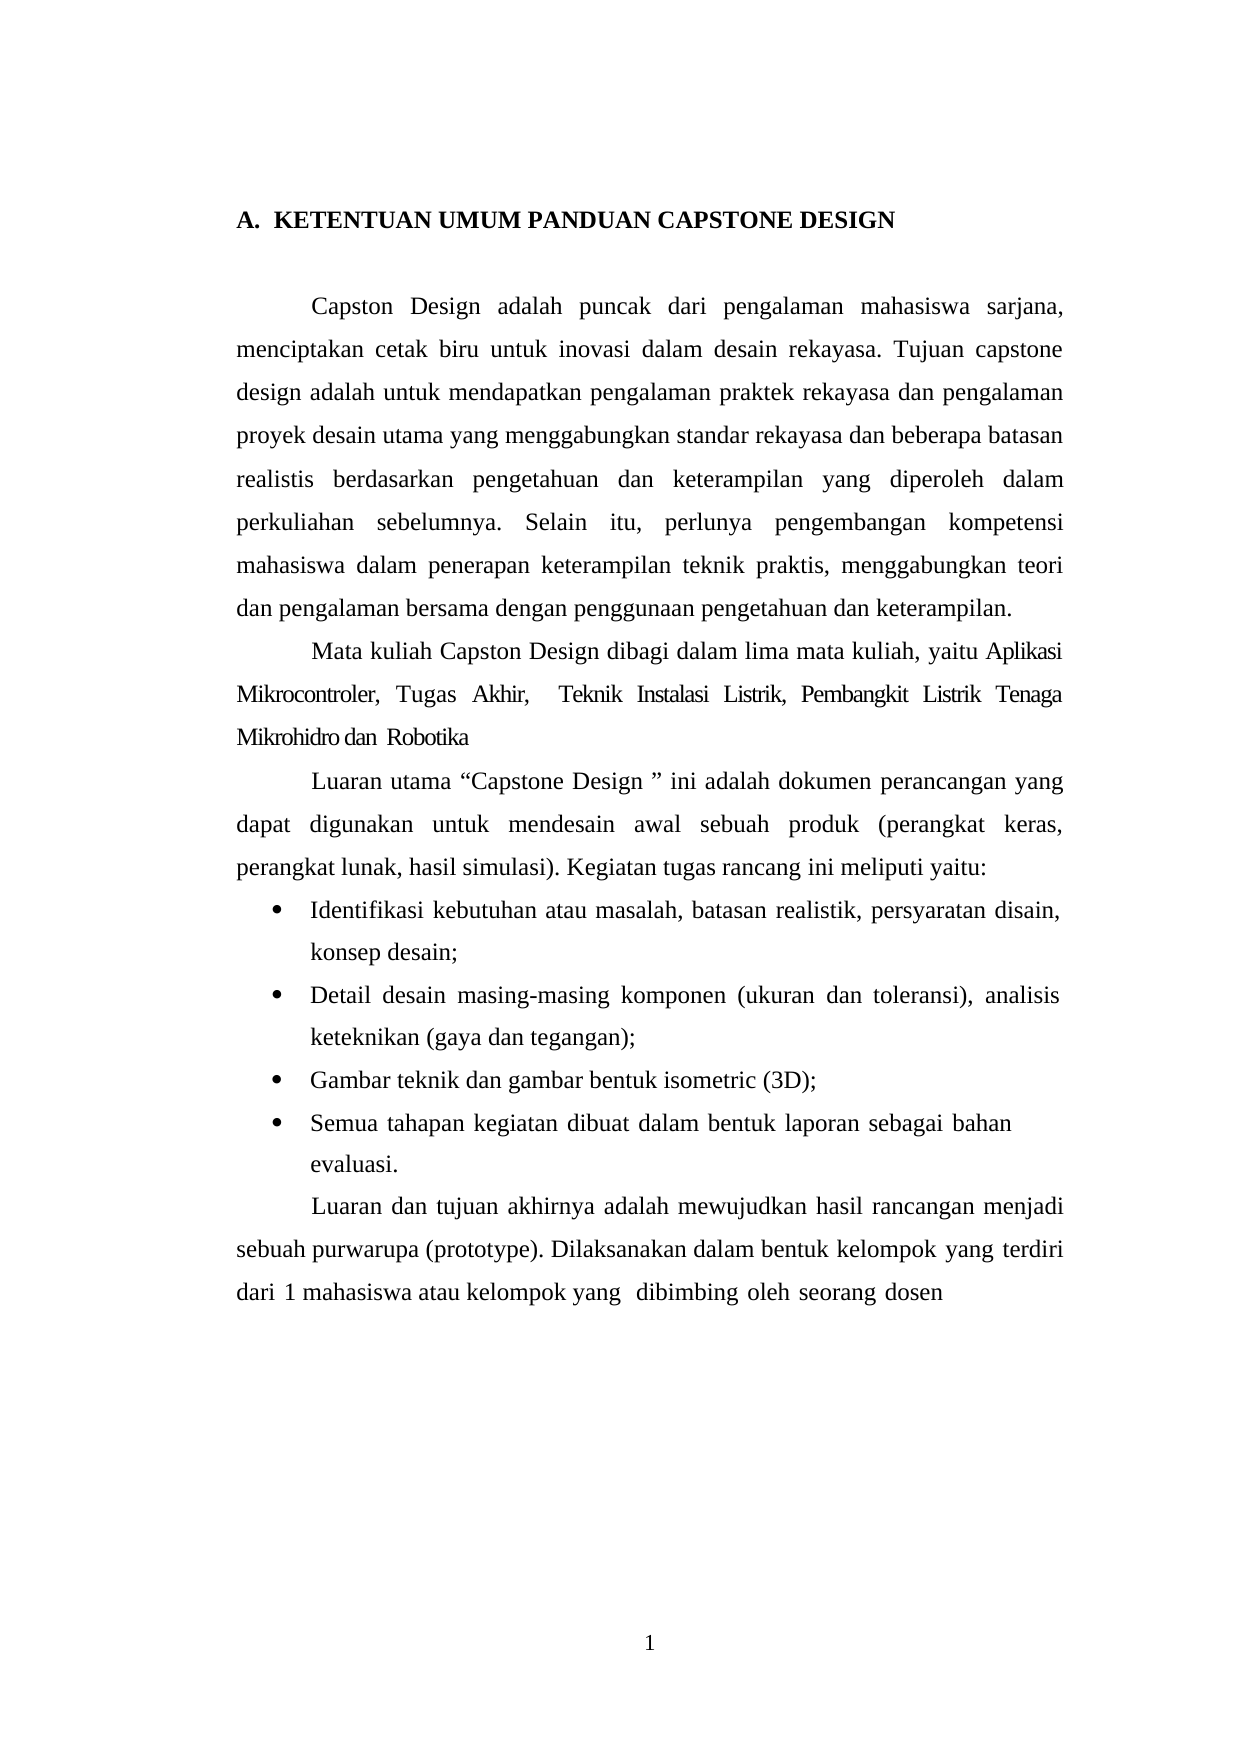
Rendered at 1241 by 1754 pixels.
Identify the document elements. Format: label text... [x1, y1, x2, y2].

text Mata kuliah Capston Design dibagi dalam lima mata kuliah, yaitu Aplikasi Mikrocontroler, Tugas Akhir, Teknik Instalasi Listrik, Pembangkit Listrik Tenaga Mikrohidro dan Robotika [236, 636, 1063, 751]
list Gambar teknik dan gambar bentuk isometric (3D); [272, 1065, 1134, 1093]
subtitle KETENTUAN UMUM PANDUAN CAPSTONE DESIGN [236, 205, 938, 234]
text Capston Design adalah puncak dari pengalaman mahasiswa sarjana, menciptakan cetak biru untuk inovasi dalam desain rekayasa. Tujuan capstone design adalah untuk mendapatkan pengalaman praktek rekayasa dan pengalaman proyek desain utama yang menggabungkan standar rekayasa dan beberapa batasan realistis berdasarkan pengetahuan dan keterampilan yang diperoleh dalam perkuliahan sebelumnya. Selain itu, perlunya pengembangan kompetensi mahasiswa dalam penerapan keterampilan teknik praktis, menggabungkan teori dan pengalaman bersama dengan penggunaan pengetahuan dan keterampilan. [236, 291, 1064, 622]
list Identifikasi kebutuhan atau masalah, batasan realistik, persyaratan disain, konsep desain; [273, 896, 1063, 966]
text Luaran utama “Capstone Design ” ini adalah dokumen perancangan yang dapat digunakan untuk mendesain awal sebuah produk (perangkat keras, perangkat lunak, hasil simulasi). Kegiatan tugas rancang ini meliputi yaitu: [236, 766, 1063, 881]
list Detail desain masing-masing komponen (ukuran dan toleransi), analisis keteknikan (gaya dan tegangan); [273, 980, 1063, 1051]
list Semua tahapan kegiatan dibuat dalam bentuk laporan sebagai bahan evaluasi. [273, 1108, 1064, 1178]
text Luaran dan tujuan akhirnya adalah mewujudkan hasil rancangan menjadi sebuah purwarupa (prototype). Dilaksanakan dalam bentuk kelompok yang terdiri dari 1 mahasiswa atau kelompok yang dibimbing oleh seorang dosen [236, 1191, 1064, 1306]
